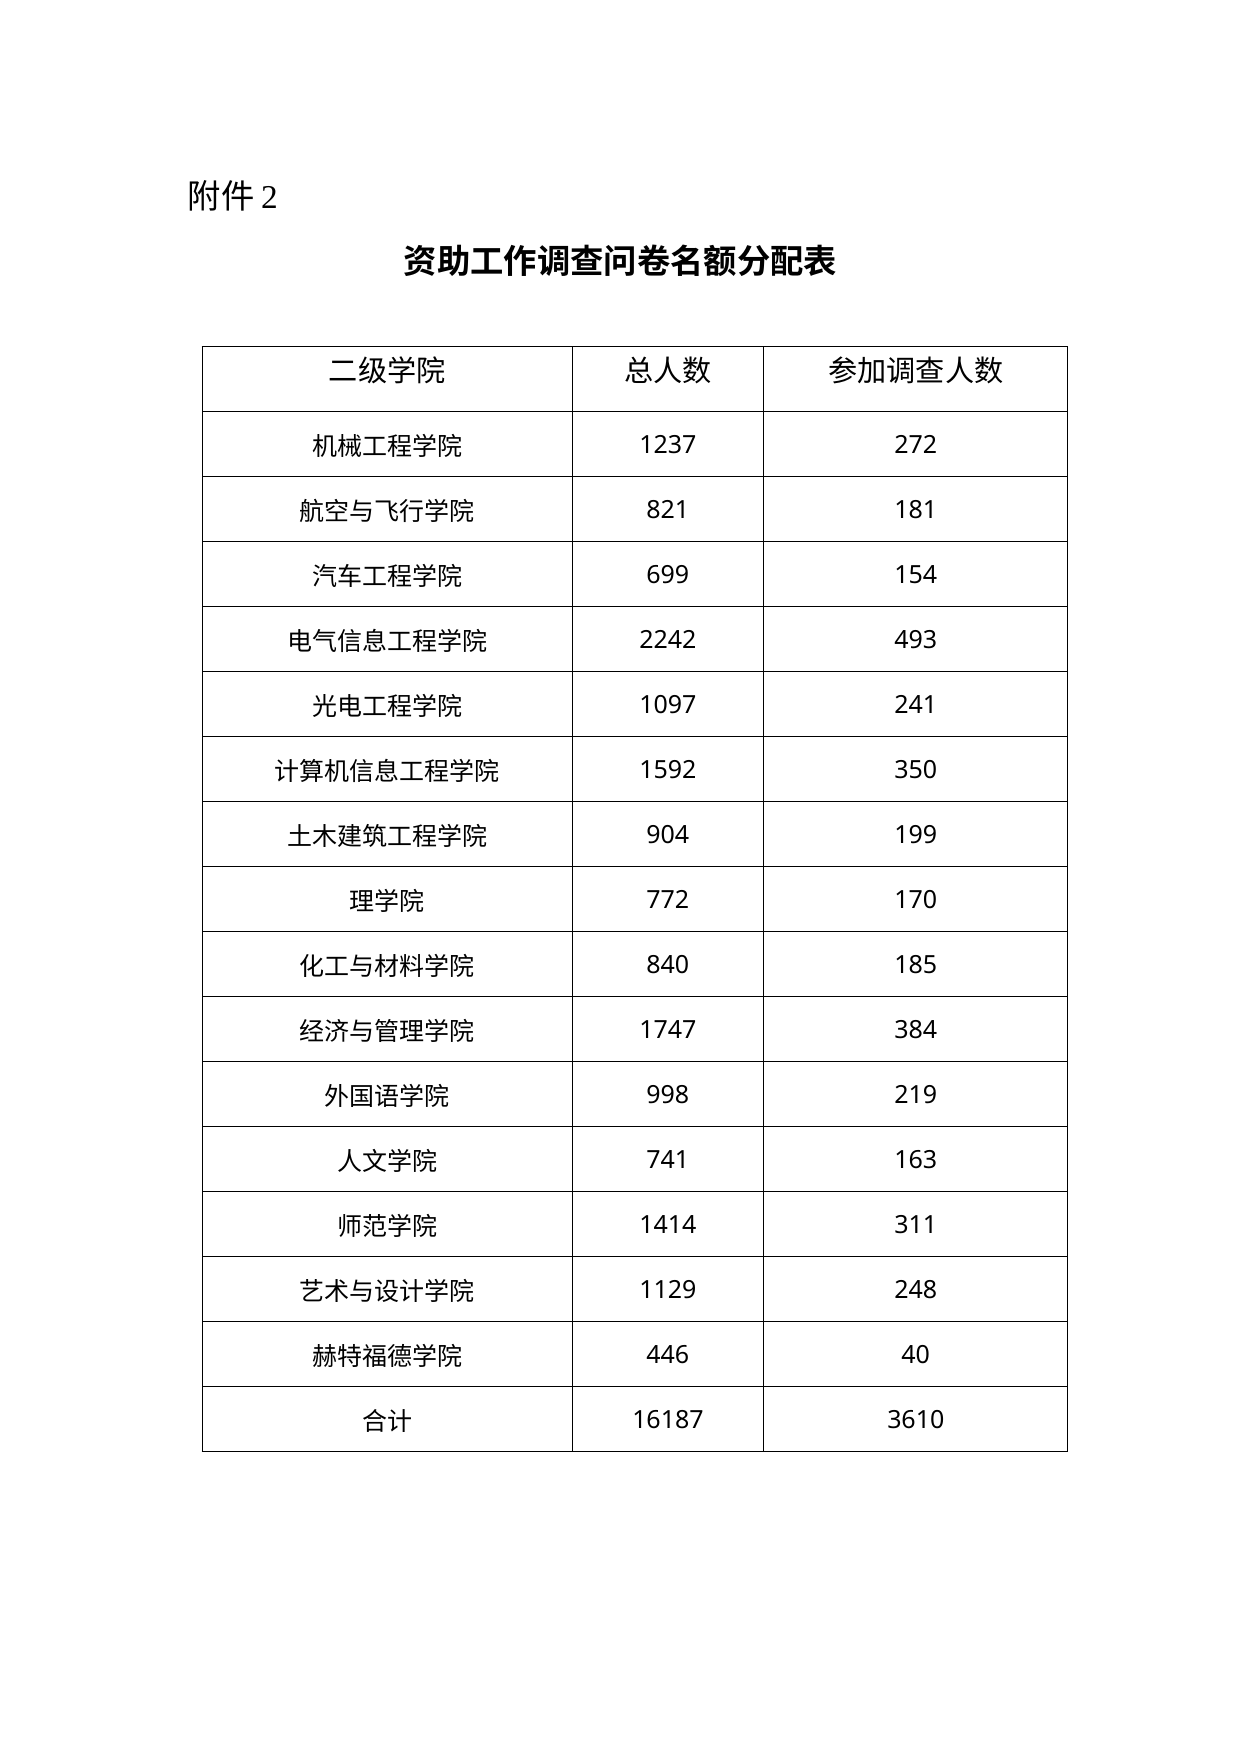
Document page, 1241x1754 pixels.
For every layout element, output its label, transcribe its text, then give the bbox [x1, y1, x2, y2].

table_cell 904 [573, 802, 763, 866]
table_cell 40 [764, 1322, 1067, 1386]
table_cell 840 [573, 932, 763, 996]
table_cell 人文学院 [203, 1127, 572, 1191]
table_cell 化工与材料学院 [203, 932, 572, 996]
table_cell 3610 [764, 1387, 1067, 1451]
table_cell 1747 [573, 997, 763, 1061]
table_cell 446 [573, 1322, 763, 1386]
table_cell 821 [573, 477, 763, 541]
table_cell 350 [764, 737, 1067, 801]
table_cell 赫特福德学院 [203, 1322, 572, 1386]
table_cell 772 [573, 867, 763, 931]
table_cell 经济与管理学院 [203, 997, 572, 1061]
table_cell 998 [573, 1062, 763, 1126]
table_cell 199 [764, 802, 1067, 866]
table_cell 师范学院 [203, 1192, 572, 1256]
table_cell 241 [764, 672, 1067, 736]
table_header 总人数 [573, 347, 763, 411]
table_header 二级学院 [203, 347, 572, 411]
table_cell 384 [764, 997, 1067, 1061]
table_cell 311 [764, 1192, 1067, 1256]
table_cell 光电工程学院 [203, 672, 572, 736]
table_cell 电气信息工程学院 [203, 607, 572, 671]
table_cell 外国语学院 [203, 1062, 572, 1126]
table_cell 机械工程学院 [203, 412, 572, 476]
table_header 参加调查人数 [764, 347, 1067, 411]
table_cell 699 [573, 542, 763, 606]
table_cell 181 [764, 477, 1067, 541]
table_cell 2242 [573, 607, 763, 671]
table_cell 汽车工程学院 [203, 542, 572, 606]
table_cell 16187 [573, 1387, 763, 1451]
table_cell 土木建筑工程学院 [203, 802, 572, 866]
table_cell 1237 [573, 412, 763, 476]
table_cell 理学院 [203, 867, 572, 931]
table_cell 163 [764, 1127, 1067, 1191]
table_cell 合计 [203, 1387, 572, 1451]
table_cell 1129 [573, 1257, 763, 1321]
table_cell 1414 [573, 1192, 763, 1256]
table_cell 170 [764, 867, 1067, 931]
table_cell 计算机信息工程学院 [203, 737, 572, 801]
table_cell 1097 [573, 672, 763, 736]
table_cell 154 [764, 542, 1067, 606]
table_cell 248 [764, 1257, 1067, 1321]
table_cell 493 [764, 607, 1067, 671]
text 附件2 [187, 162, 1019, 227]
table_cell 航空与飞行学院 [203, 477, 572, 541]
table_cell 741 [573, 1127, 763, 1191]
table_cell 艺术与设计学院 [203, 1257, 572, 1321]
table_cell 219 [764, 1062, 1067, 1126]
table_cell 185 [764, 932, 1067, 996]
text 资助工作调查问卷名额分配表 [187, 227, 1053, 292]
table_cell 272 [764, 412, 1067, 476]
table_cell 1592 [573, 737, 763, 801]
